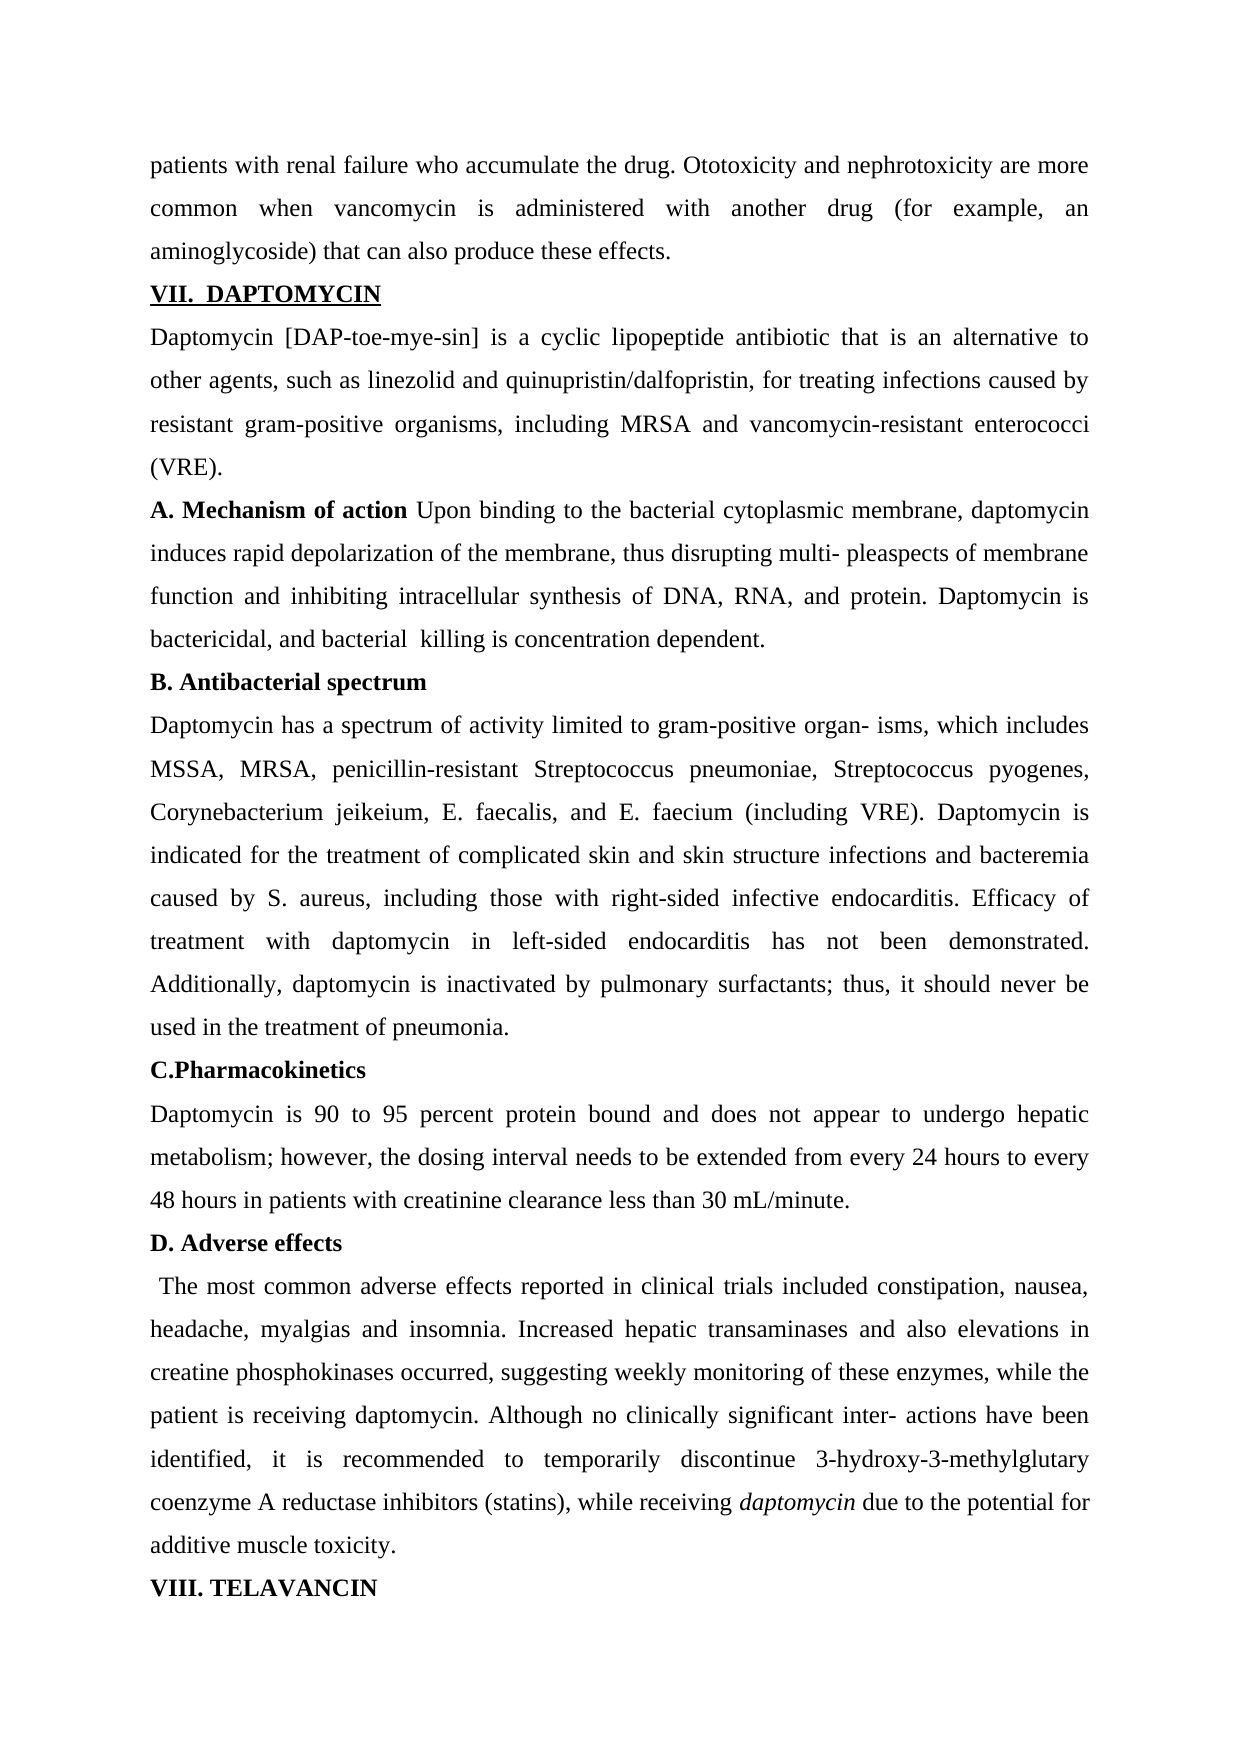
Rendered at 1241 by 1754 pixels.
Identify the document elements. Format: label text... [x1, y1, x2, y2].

text Daptomycin has a spectrum of activity limited to gram-positive organ- isms, which includes MSSA, MRSA, penicillin-resistant Streptococcus pneumoniae, Streptococcus pyogenes, Corynebacterium jeikeium, E. faecalis, and E. faecium (including VRE). Daptomycin is indicated for the treatment of complicated skin and skin structure infections and bacteremia caused by S. aureus, including those with right-sided infective endocarditis. Efficacy of treatment with daptomycin in left-sided endocarditis has not been demonstrated. Additionally, daptomycin is inactivated by pulmonary surfactants; thus, it should never be used in the treatment of pneumonia. [150, 711, 1090, 1041]
text Daptomycin is 90 to 95 percent protein bound and does not appear to undergo hepatic metabolism; however, the dosing interval needs to be extended from every 24 hours to every 48 hours in patients with creatinine clearance less than 30 mL/minute. [150, 1099, 1090, 1214]
text D. Adverse effects [150, 1228, 1090, 1257]
text VII. DAPTOMYCIN [150, 279, 1090, 308]
text The most common adverse effects reported in clinical trials included constipation, nausea, headache, myalgias and insomnia. Increased hepatic transaminases and also elevations in creatine phosphokinases occurred, suggesting weekly monitoring of these enzymes, while the patient is receiving daptomycin. Although no clinically significant inter- actions have been identified, it is recommended to temporarily discontinue 3-hydroxy-3-methylglutary coenzyme A reductase inhibitors (statins), while receiving daptomycin due to the potential for additive muscle toxicity. [150, 1271, 1090, 1559]
text C.Pharmacokinetics [150, 1056, 1090, 1084]
text VIII. TELAVANCIN [150, 1573, 1090, 1602]
text B. Antibacterial spectrum [150, 667, 1090, 696]
text A. Mechanism of action Upon binding to the bacterial cytoplasmic membrane, daptomycin induces rapid depolarization of the membrane, thus disrupting multi- pleaspects of membrane function and inhibiting intracellular synthesis of DNA, RNA, and protein. Daptomycin is bactericidal, and bacterial killing is concentration dependent. [150, 495, 1090, 653]
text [150, 150, 1090, 265]
text Daptomycin [DAP-toe-mye-sin] is a cyclic lipopeptide antibiotic that is an alternative to other agents, such as linezolid and quinupristin/dalfopristin, for treating infections caused by resistant gram-positive organisms, including MRSA and vancomycin-resistant enterococci (VRE). [150, 322, 1090, 481]
